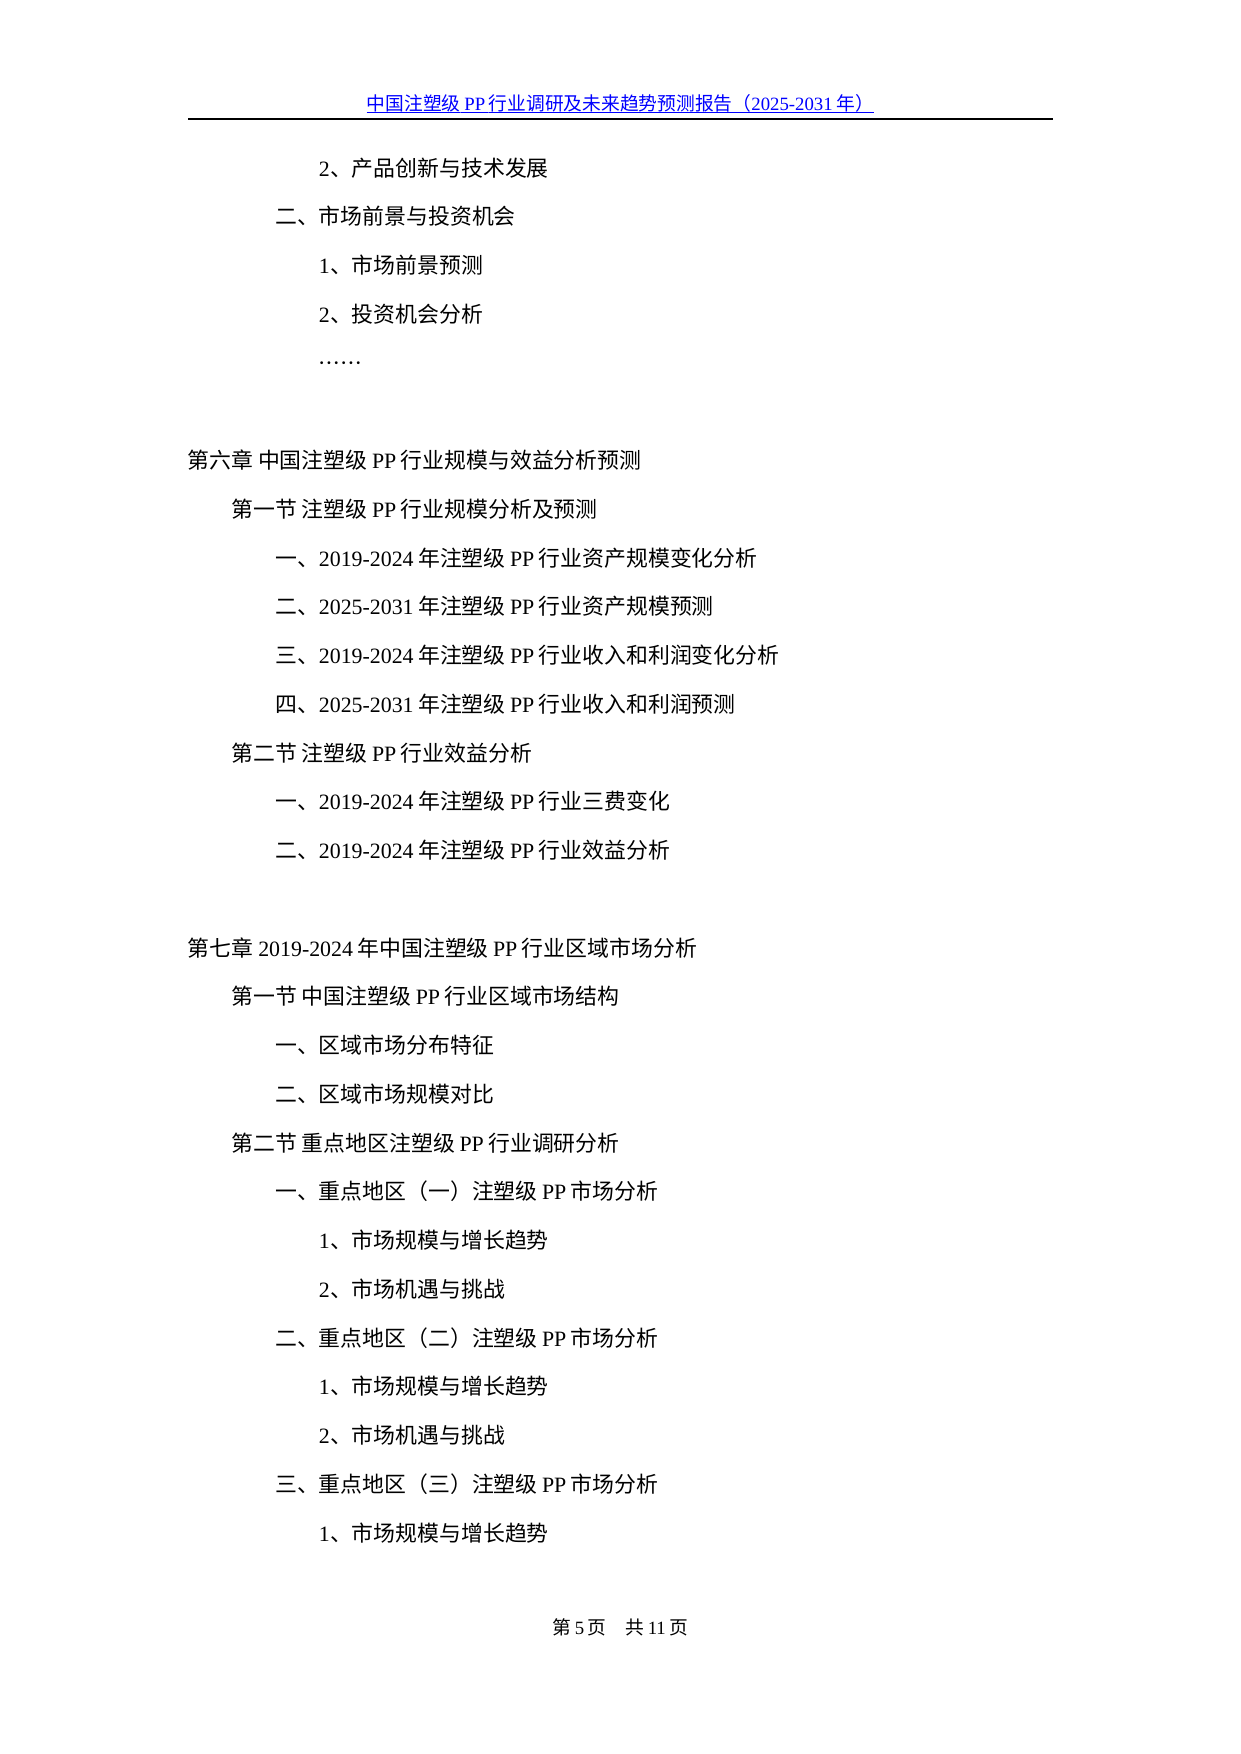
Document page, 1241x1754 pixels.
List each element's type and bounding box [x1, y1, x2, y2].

text [187, 150, 1053, 1548]
